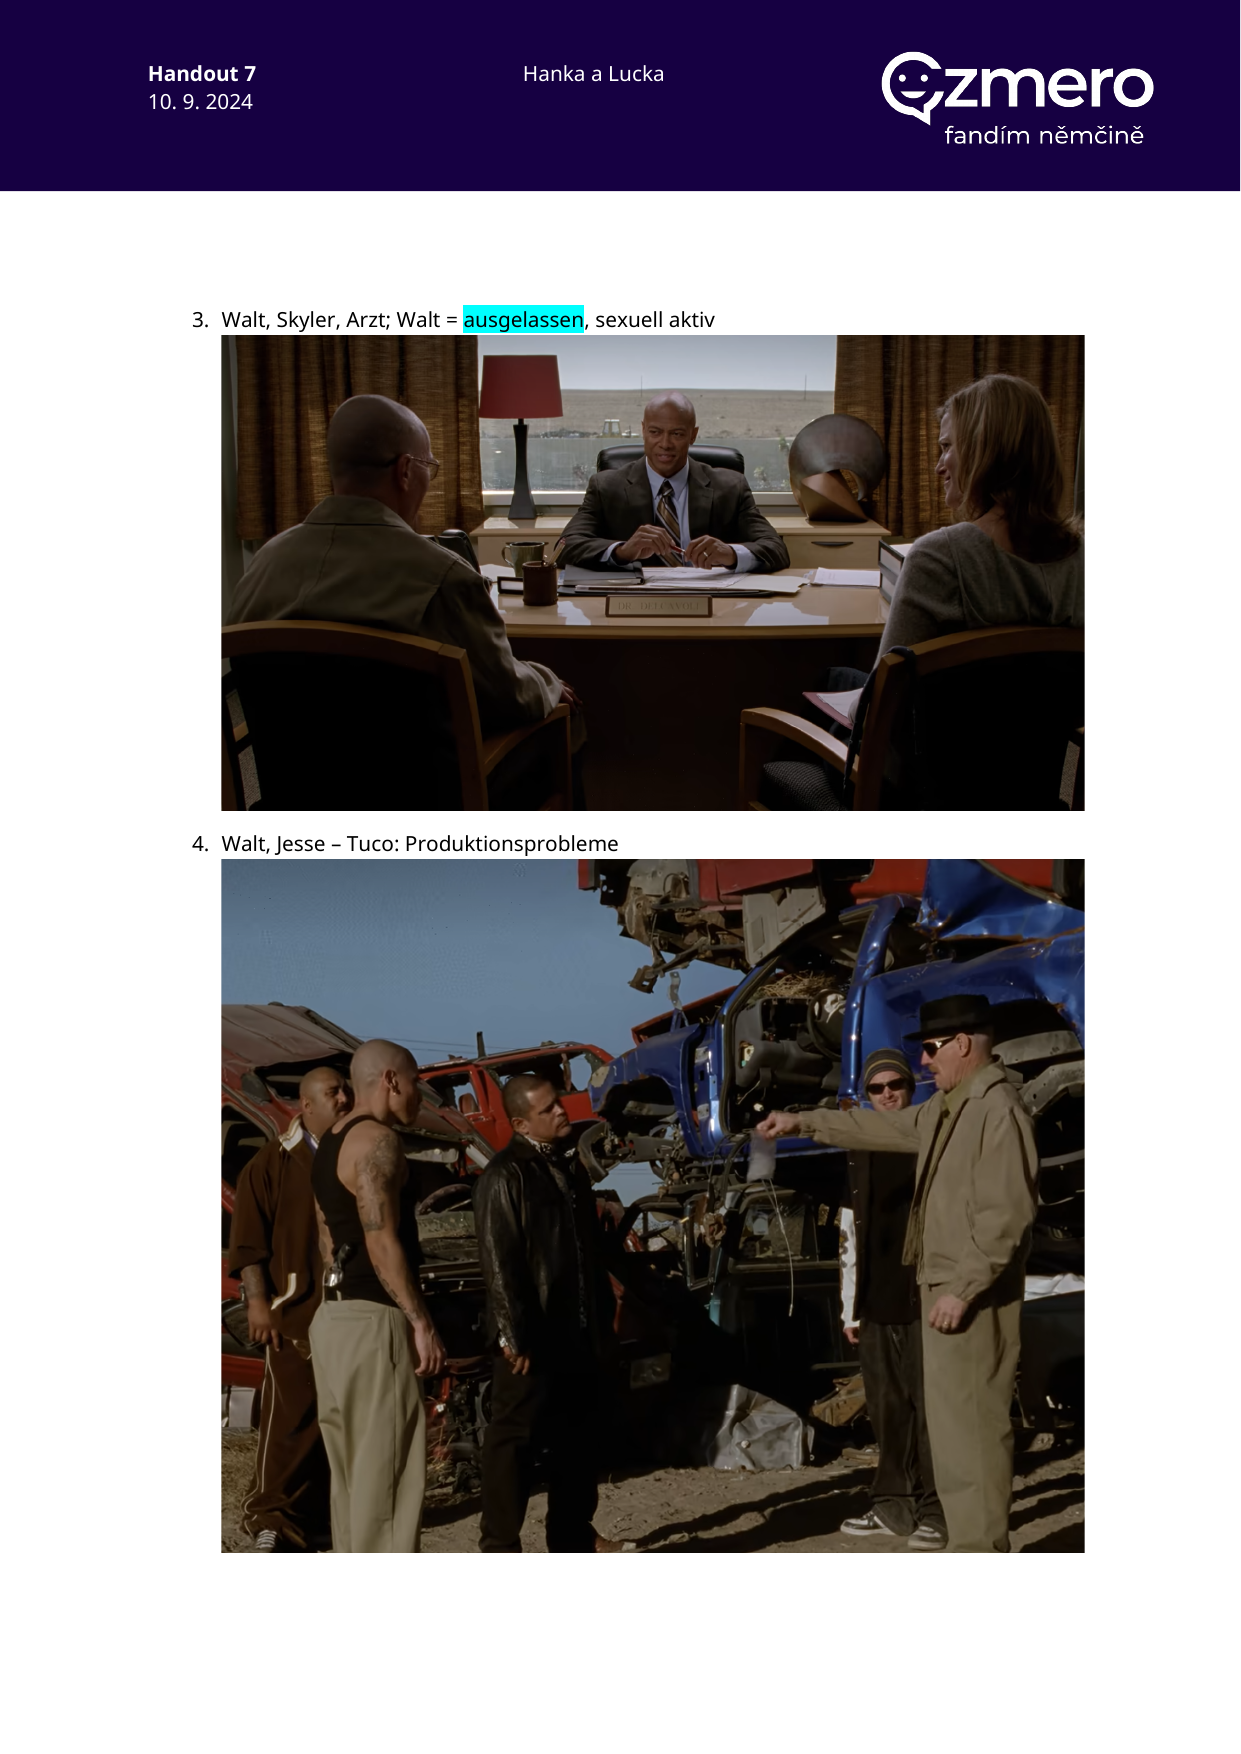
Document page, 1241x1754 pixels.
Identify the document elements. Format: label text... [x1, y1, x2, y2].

picture [221, 335, 1085, 811]
picture [855, 6, 1180, 189]
picture [221, 859, 1085, 1553]
